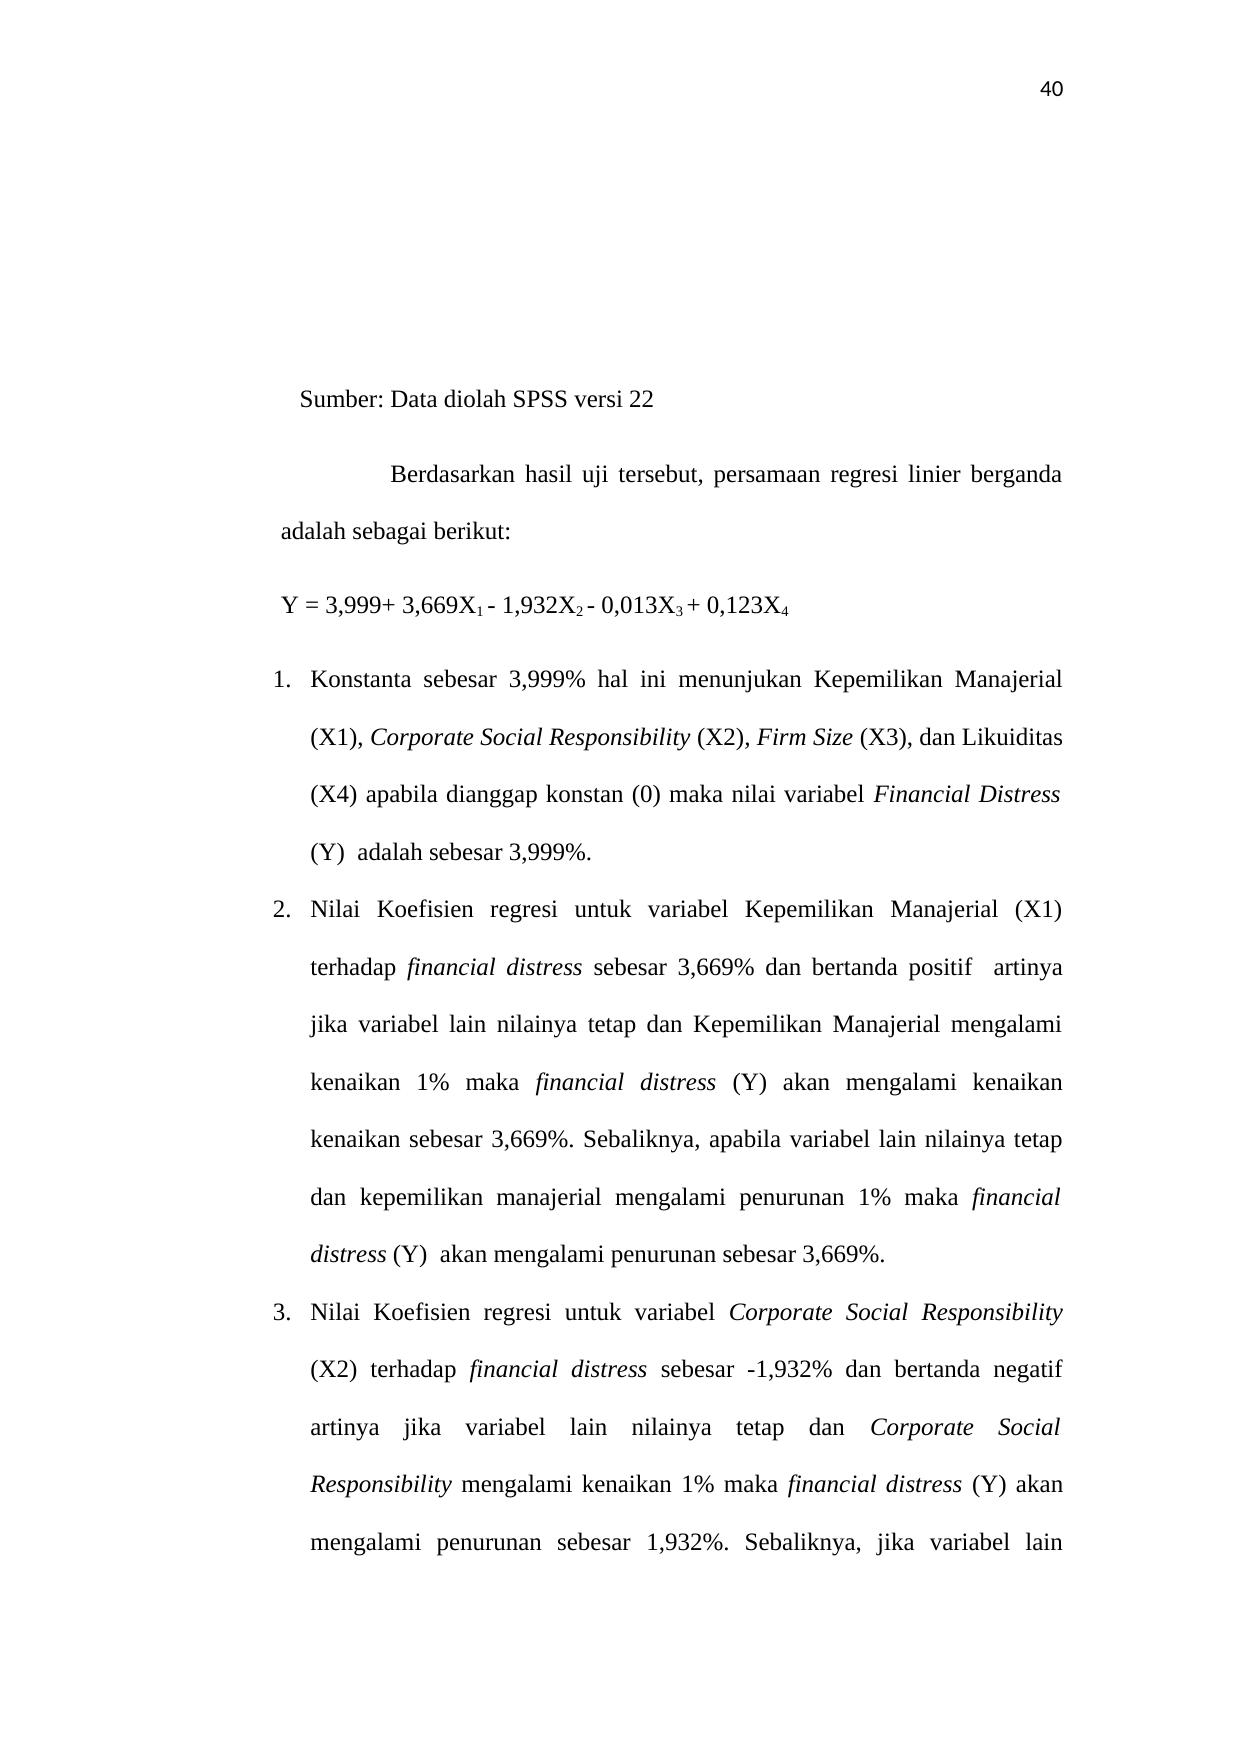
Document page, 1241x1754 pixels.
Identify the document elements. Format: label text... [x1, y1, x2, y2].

list Nilai Koefisien regresi untuk variabel Kepemilikan Manajerial (X1) terhadap financial distress sebesar 3,669% dan bertanda positif artinya jika variabel lain nilainya tetap dan Kepemilikan Manajerial mengalami kenaikan 1% maka financial distress (Y) akan mengalami kenaikan kenaikan sebesar 3,669%. Sebaliknya, apabila variabel lain nilainya tetap dan kepemilikan manajerial mengalami penurunan 1% maka financial distress (Y) akan mengalami penurunan sebesar 3,669%. [273, 894, 1063, 1268]
text Berdasarkan hasil uji tersebut, persamaan regresi linier berganda adalah sebagai berikut: [281, 459, 1063, 545]
text Y = 3,999+ 3,669X1 - 1,932X2 - 0,013X3 + 0,123X4 [281, 590, 1063, 619]
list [273, 1297, 1063, 1556]
text Sumber: Data diolah SPSS versi 22 [281, 384, 1063, 413]
list Konstanta sebesar 3,999% hal ini menunjukan Kepemilikan Manajerial (X1), Corporate Social Responsibility (X2), Firm Size (X3), dan Likuiditas (X4) apabila dianggap konstan (0) maka nilai variabel Financial Distress (Y) adalah sebesar 3,999%. [273, 664, 1063, 866]
